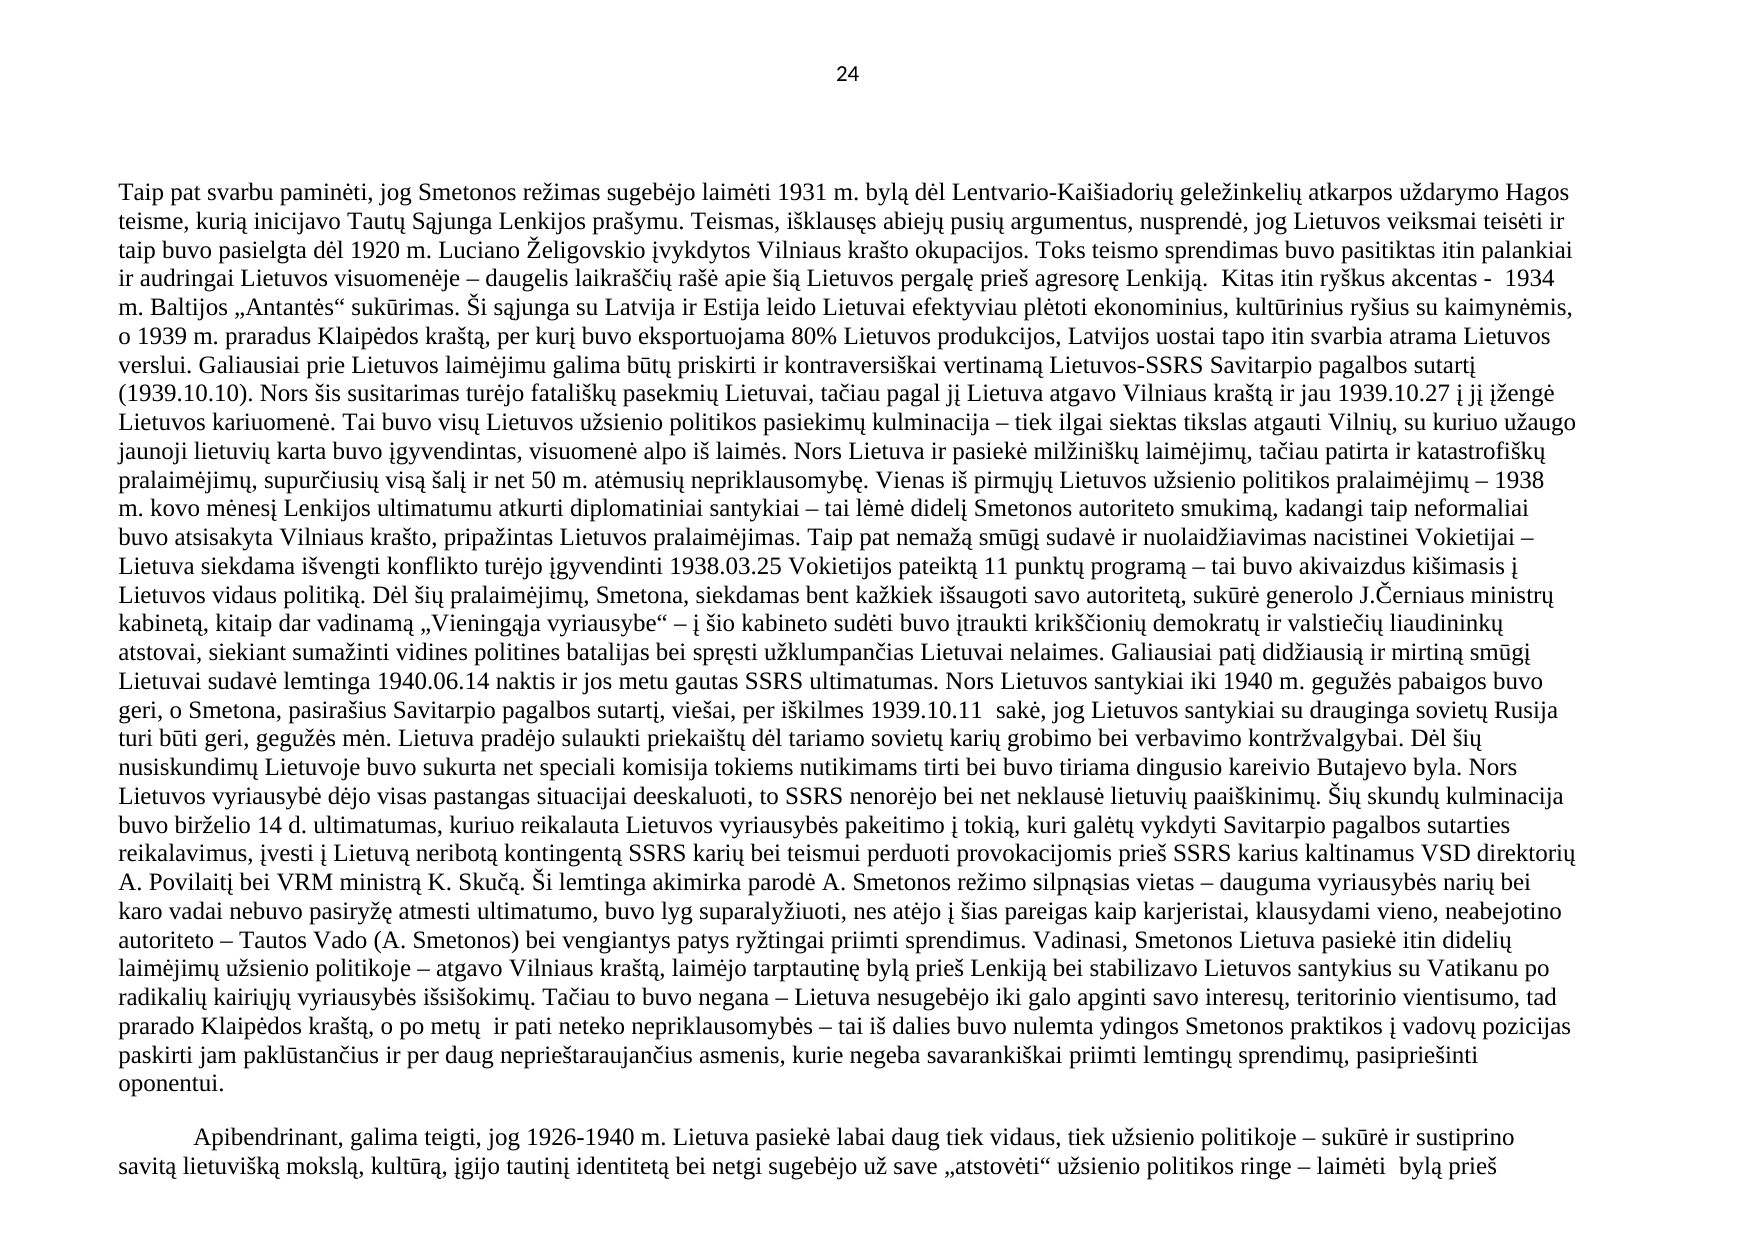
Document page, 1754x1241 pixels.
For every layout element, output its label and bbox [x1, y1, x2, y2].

text [118, 177, 1577, 1155]
